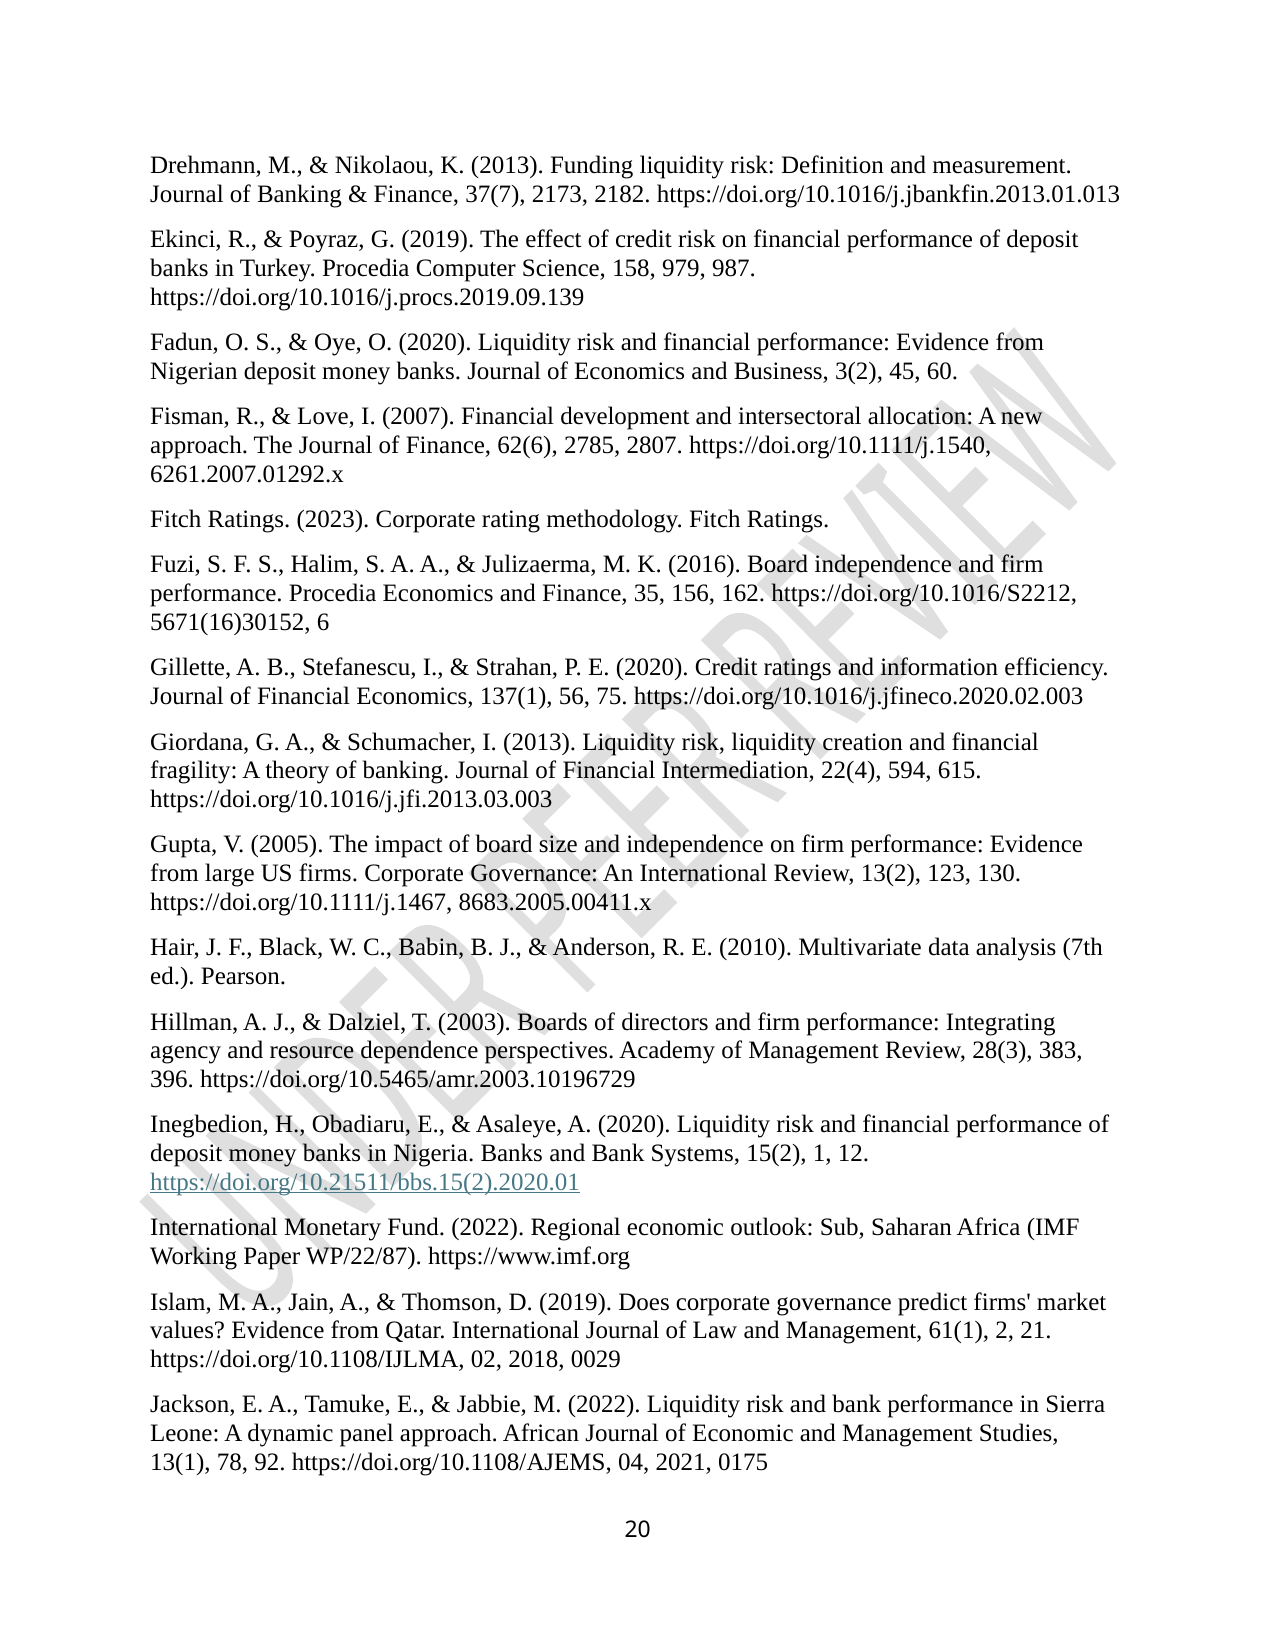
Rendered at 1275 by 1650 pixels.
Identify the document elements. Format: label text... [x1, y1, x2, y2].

text Inegbedion, H., Obadiaru, E., & Asaleye, A. (2020). Liquidity risk and financial performance of deposit money banks in Nigeria. Banks and Bank Systems, 15(2), 1, 12. https://doi.org/10.21511/bbs.15(2).2020.01 [150, 1109, 1125, 1196]
text Islam, M. A., Jain, A., & Thomson, D. (2019). Does corporate governance predict firms' market values? Evidence from Qatar. International Journal of Law and Management, 61(1), 2, 21. https://doi.org/10.1108/IJLMA, 02, 2018, 0029 [150, 1287, 1125, 1373]
text Jackson, E. A., Tamuke, E., & Jabbie, M. (2022). Liquidity risk and bank performance in Sierra Leone: A dynamic panel approach. African Journal of Economic and Management Studies, 13(1), 78, 92. https://doi.org/10.1108/AJEMS, 04, 2021, 0175 [150, 1389, 1125, 1476]
text Gillette, A. B., Stefanescu, I., & Strahan, P. E. (2020). Credit ratings and information efficiency. Journal of Financial Economics, 137(1), 56, 75. https://doi.org/10.1016/j.jfineco.2020.02.003 [150, 652, 1125, 710]
text Fadun, O. S., & Oye, O. (2020). Liquidity risk and financial performance: Evidence from Nigerian deposit money banks. Journal of Economics and Business, 3(2), 45, 60. [150, 327, 1125, 384]
text Fuzi, S. F. S., Halim, S. A. A., & Julizaerma, M. K. (2016). Board independence and firm performance. Procedia Economics and Finance, 35, 156, 162. https://doi.org/10.1016/S2212, 5671(16)30152, 6 [150, 549, 1125, 636]
text Gupta, V. (2005). The impact of board size and independence on firm performance: Evidence from large US firms. Corporate Governance: An International Review, 13(2), 123, 130. https://doi.org/10.1111/j.1467, 8683.2005.00411.x [150, 829, 1125, 916]
text Giordana, G. A., & Schumacher, I. (2013). Liquidity risk, liquidity creation and financial fragility: A theory of banking. Journal of Financial Intermediation, 22(4), 594, 615. https://doi.org/10.1016/j.jfi.2013.03.003 [150, 727, 1125, 813]
text Fisman, R., & Love, I. (2007). Financial development and intersectoral allocation: A new approach. The Journal of Finance, 62(6), 2785, 2807. https://doi.org/10.1111/j.1540, 6261.2007.01292.x [150, 401, 1125, 487]
text Drehmann, M., & Nikolaou, K. (2013). Funding liquidity risk: Definition and measurement. Journal of Banking & Finance, 37(7), 2173, 2182. https://doi.org/10.1016/j.jbankfin.2013.01.013 [150, 150, 1125, 207]
text International Monetary Fund. (2022). Regional economic outlook: Sub, Saharan Africa (IMF Working Paper WP/22/87). https://www.imf.org [150, 1212, 1125, 1270]
text Ekinci, R., & Poyraz, G. (2019). The effect of credit risk on financial performance of deposit banks in Turkey. Procedia Computer Science, 158, 979, 987. https://doi.org/10.1016/j.procs.2019.09.139 [150, 224, 1125, 310]
text Fitch Ratings. (2023). Corporate rating methodology. Fitch Ratings. [150, 504, 1125, 533]
text Hillman, A. J., & Dalziel, T. (2003). Boards of directors and firm performance: Integrating agency and resource dependence perspectives. Academy of Management Review, 28(3), 383, 396. https://doi.org/10.5465/amr.2003.10196729 [150, 1007, 1125, 1093]
text Hair, J. F., Black, W. C., Babin, B. J., & Anderson, R. E. (2010). Multivariate data analysis (7th ed.). Pearson. [150, 932, 1125, 990]
